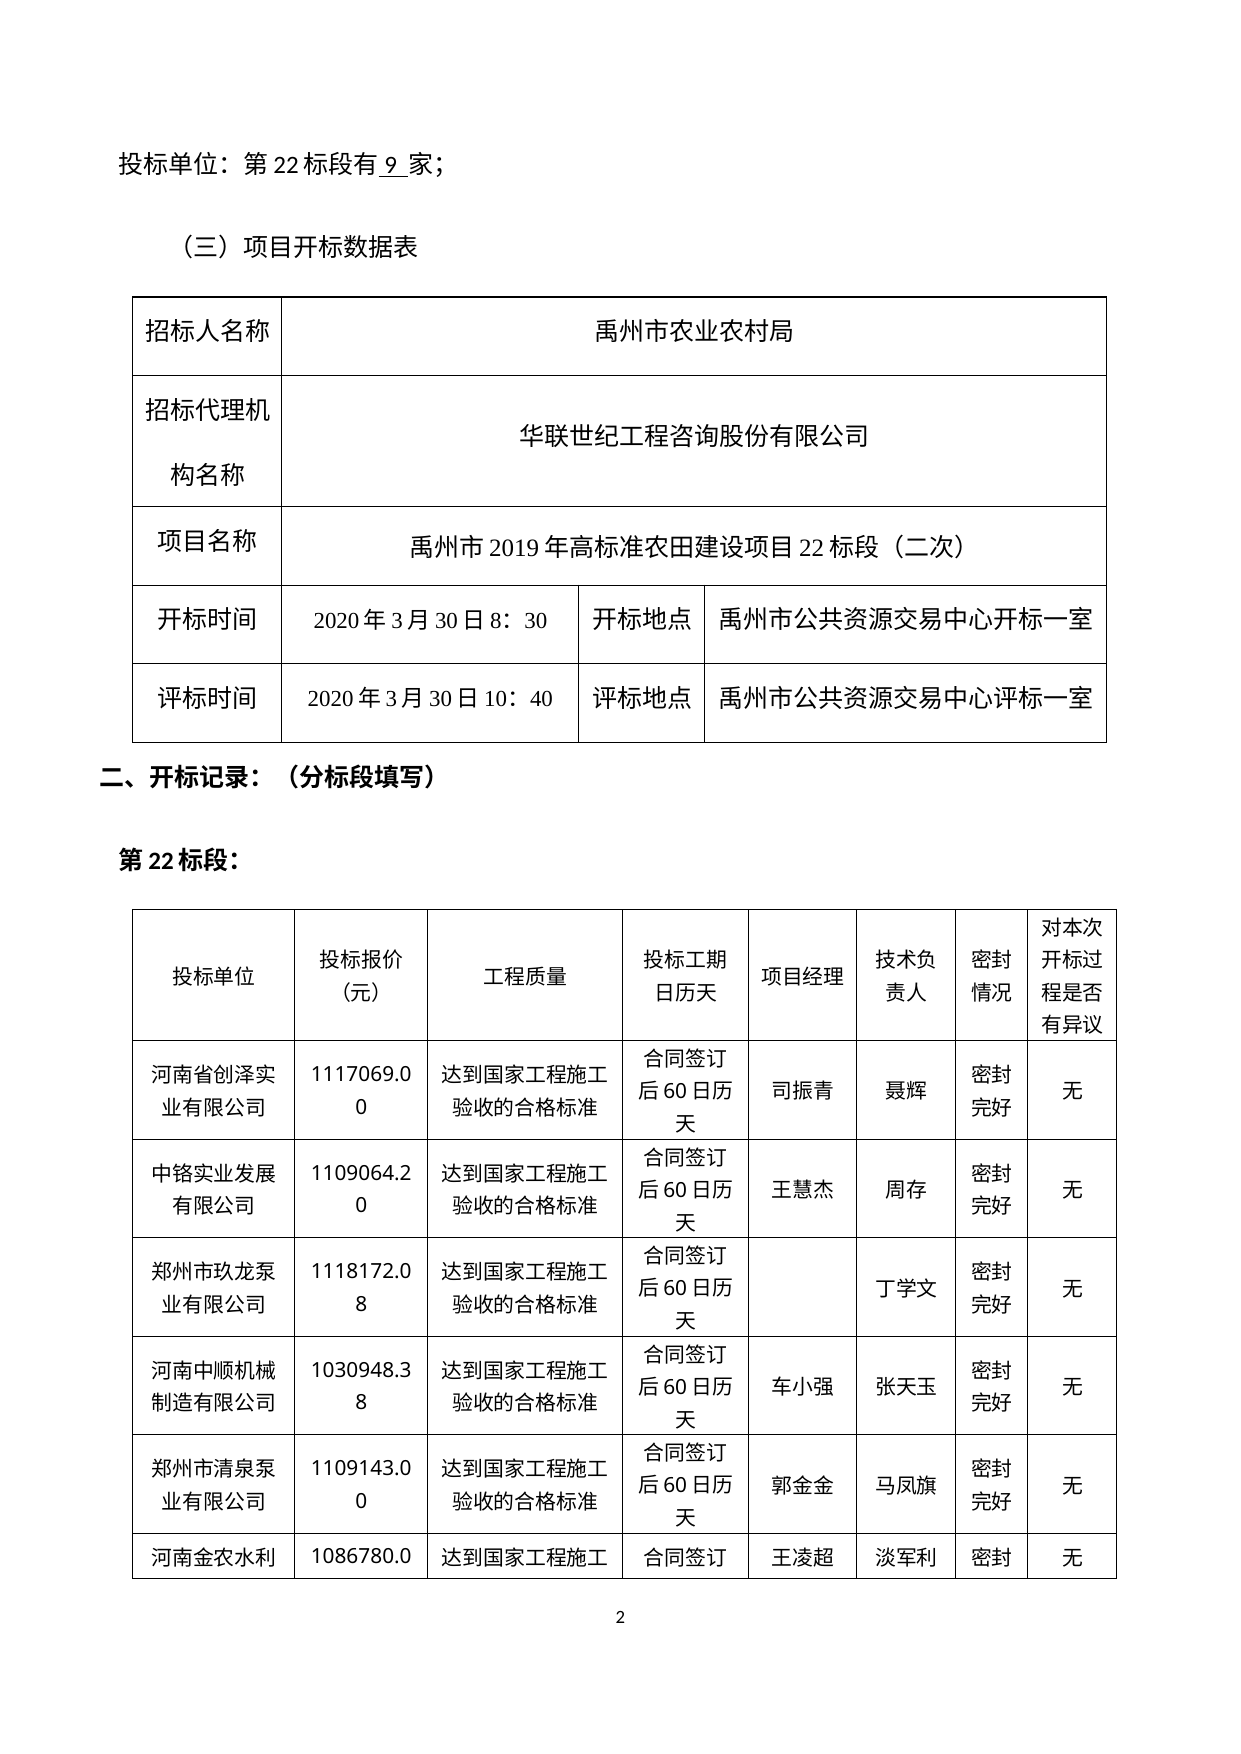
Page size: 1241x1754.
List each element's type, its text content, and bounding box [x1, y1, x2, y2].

table_cell 河南省创泽实业有限公司 [133, 1041, 294, 1138]
table_cell 项目名称 [133, 507, 281, 584]
table_cell 无 [1028, 1337, 1116, 1434]
table_cell 禹州市2019年高标准农田建设项目22标段（二次） [282, 507, 1106, 584]
table_cell 华联世纪工程咨询股份有限公司 [282, 376, 1106, 506]
table_cell 1086780.00 [295, 1534, 427, 1578]
table_header 项目经理 [749, 910, 856, 1040]
table_cell 评标时间 [133, 664, 281, 742]
table_cell 密封完好 [956, 1435, 1027, 1533]
table_header 投标工期 日历天 [623, 910, 748, 1040]
table_cell 1118172.08 [295, 1238, 427, 1336]
table_cell 密封完好 [956, 1337, 1027, 1434]
table_header 投标报价 （元） [295, 910, 427, 1040]
table_cell [749, 1238, 856, 1336]
table_cell 密封完好 [956, 1238, 1027, 1336]
table_cell 郑州市清泉泵业有限公司 [133, 1435, 294, 1533]
table_header 招标人名称 [133, 298, 281, 375]
table_cell 密封完好 [956, 1140, 1027, 1237]
table_cell 中铬实业发展有限公司 [133, 1140, 294, 1237]
table_cell 聂辉 [857, 1041, 955, 1138]
table_cell 河南中顺机械制造有限公司 [133, 1337, 294, 1434]
table_cell 无 [1028, 1435, 1116, 1533]
table_cell 评标地点 [579, 664, 704, 742]
table_cell 1109143.00 [295, 1435, 427, 1533]
table_cell 密封完好 [956, 1041, 1027, 1138]
table_header 投标单位 [133, 910, 294, 1040]
table_cell 郑州市玖龙泵业有限公司 [133, 1238, 294, 1336]
table_cell 合同签订后60日历天 [623, 1140, 748, 1237]
table_cell 周存 [857, 1140, 955, 1237]
table_cell 无 [1028, 1534, 1116, 1578]
text （三）项目开标数据表 [118, 213, 1122, 278]
table_cell 开标时间 [133, 586, 281, 663]
table_cell 王慧杰 [749, 1140, 856, 1237]
table_cell 司振青 [749, 1041, 856, 1138]
table_cell 合同签订后60日历天 [623, 1435, 748, 1533]
table_cell 淡军利 [857, 1534, 955, 1578]
table_cell 合同签订后60日历天 [623, 1041, 748, 1138]
table_cell 达到国家工程施工验收的合格标准 [428, 1337, 622, 1434]
table_cell 达到国家工程施工验收的合格标准 [428, 1534, 622, 1578]
table_header 技术负责人 [857, 910, 955, 1040]
table_cell 1109064.20 [295, 1140, 427, 1237]
table_cell 无 [1028, 1041, 1116, 1138]
table_cell 合同签订后60日历天 [623, 1337, 748, 1434]
table_header 密封情况 [956, 910, 1027, 1040]
table_cell 车小强 [749, 1337, 856, 1434]
table_cell 王凌超 [749, 1534, 856, 1578]
table_cell 禹州市公共资源交易中心评标一室 [705, 664, 1106, 742]
table_cell 1117069.00 [295, 1041, 427, 1138]
table_cell 禹州市公共资源交易中心开标一室 [705, 586, 1106, 663]
table_cell 达到国家工程施工验收的合格标准 [428, 1041, 622, 1138]
table_cell 开标地点 [579, 586, 704, 663]
table_cell 达到国家工程施工验收的合格标准 [428, 1238, 622, 1336]
table_cell 达到国家工程施工验收的合格标准 [428, 1140, 622, 1237]
table_cell 2020年3月30日10：40 [282, 664, 578, 742]
table_cell 无 [1028, 1238, 1116, 1336]
table_cell 丁学文 [857, 1238, 955, 1336]
table_header 禹州市农业农村局 [282, 298, 1106, 375]
table_header 工程质量 [428, 910, 622, 1040]
table_cell 郭金金 [749, 1435, 856, 1533]
table_cell 合同签订后60日历天 [623, 1534, 748, 1578]
table_cell 达到国家工程施工验收的合格标准 [428, 1435, 622, 1533]
table_header 对本次开标过程是否有异议 [1028, 910, 1116, 1040]
text 第22标段： [118, 826, 1122, 891]
table_cell 密封完好 [956, 1534, 1027, 1578]
table_cell 马凤旗 [857, 1435, 955, 1533]
table_cell 合同签订后60日历天 [623, 1238, 748, 1336]
table_cell 张天玉 [857, 1337, 955, 1434]
table_cell 1030948.38 [295, 1337, 427, 1434]
table_cell 河南金农水利科技有限公司 [133, 1534, 294, 1578]
table_cell 无 [1028, 1140, 1116, 1237]
table_cell 2020年3月30日8：30 [282, 586, 578, 663]
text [118, 130, 1122, 195]
table_cell 招标代理机构名称 [133, 376, 281, 506]
list 开标记录：（分标段填写） [74, 743, 1122, 808]
